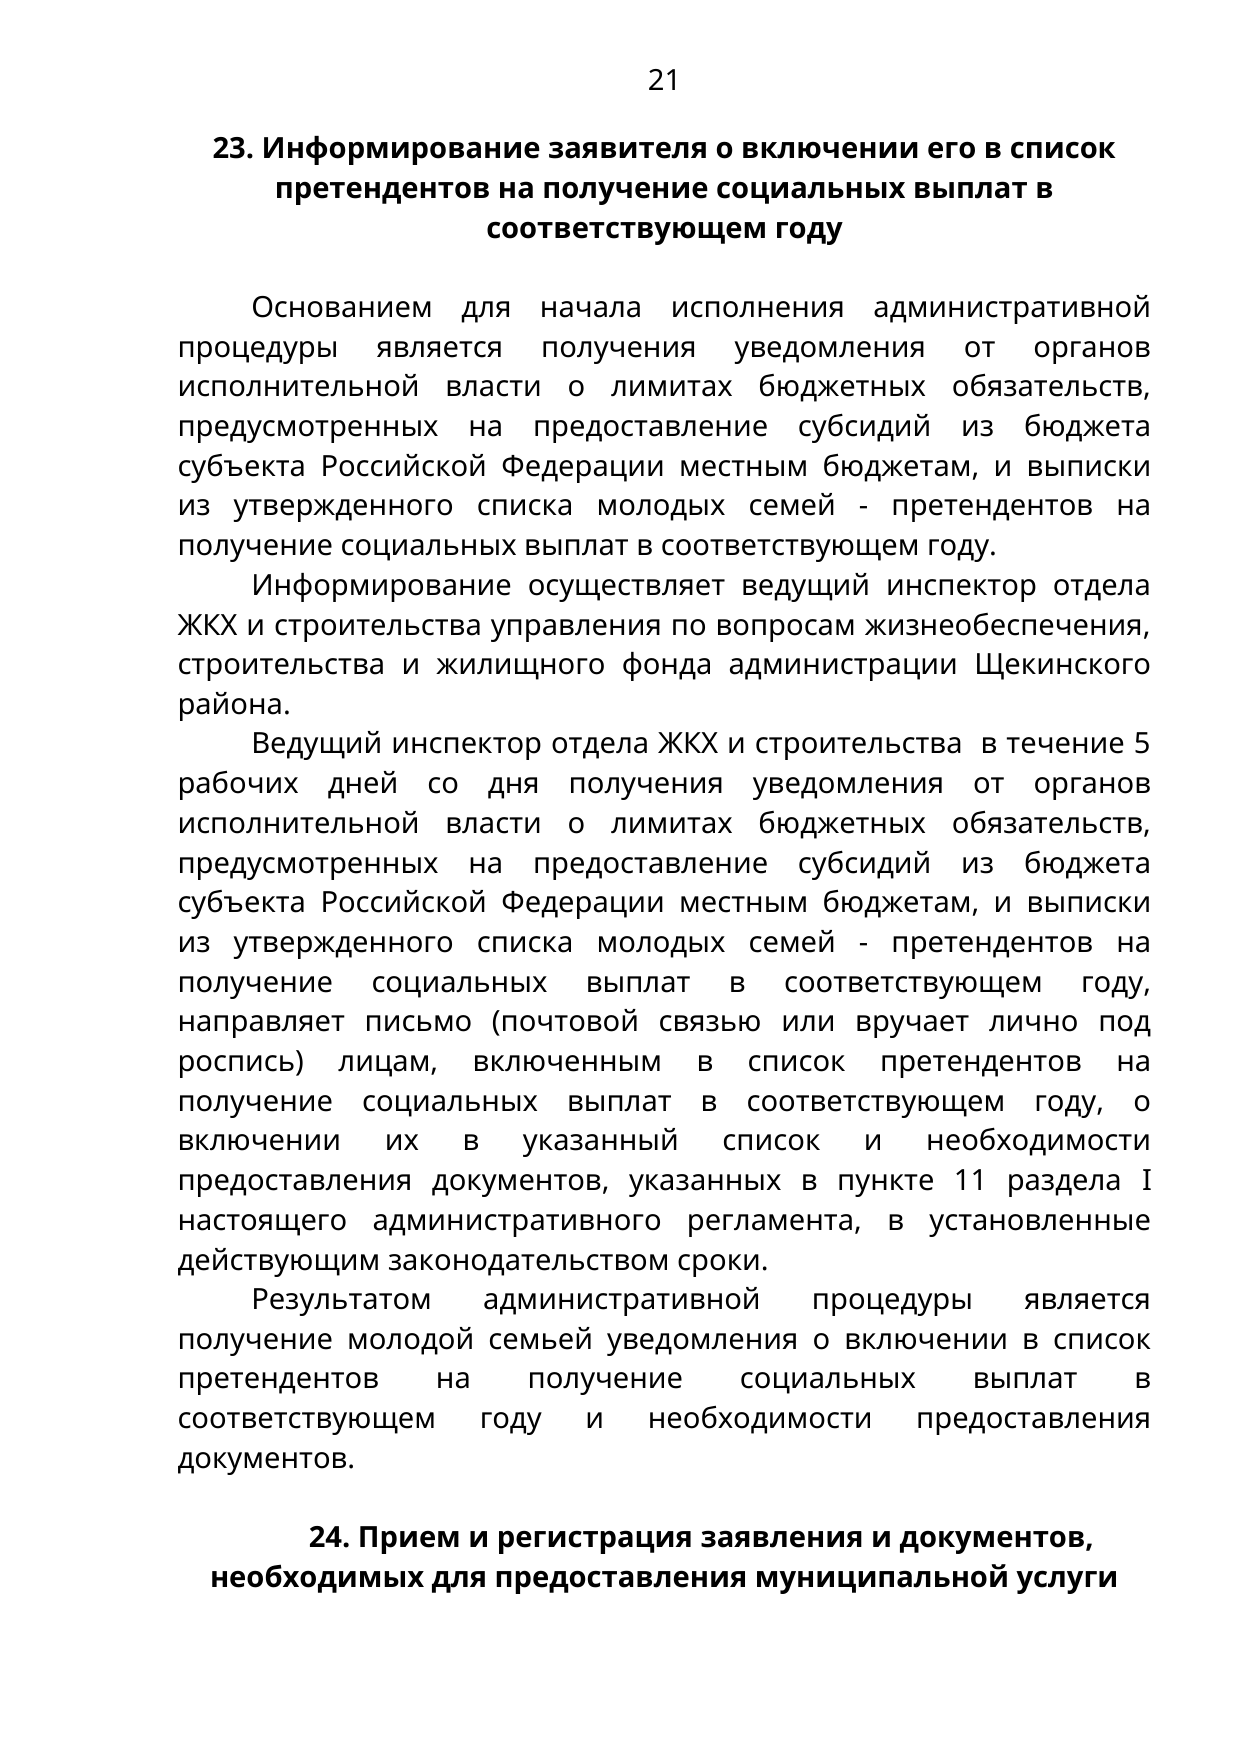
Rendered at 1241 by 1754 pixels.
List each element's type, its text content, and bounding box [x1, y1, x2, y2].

text 24. Прием и регистрация заявления и документов, необходимых для предоставления муниципальной услуги [177, 1517, 1152, 1596]
text Основанием для начала исполнения административной процедуры является получения уведомления от органов исполнительной власти о лимитах бюджетных обязательств, предусмотренных на предоставление субсидий из бюджета субъекта Российской Федерации местным бюджетам, и выписки из утвержденного списка молодых семей - претендентов на получение социальных выплат в соответствующем году. [177, 286, 1152, 564]
text Ведущий инспектор отдела ЖКХ и строительства в течение 5 рабочих дней со дня получения уведомления от органов исполнительной власти о лимитах бюджетных обязательств, предусмотренных на предоставление субсидий из бюджета субъекта Российской Федерации местным бюджетам, и выписки из утвержденного списка молодых семей - претендентов на получение социальных выплат в соответствующем году, направляет письмо (почтовой связью или вручает лично под роспись) лицам, включенным в список претендентов на получение социальных выплат в соответствующем году, о включении их в указанный список и необходимости предоставления документов, указанных в пункте 11 раздела I настоящего административного регламента, в установленные действующим законодательством сроки. [177, 723, 1152, 1278]
text Результатом административной процедуры является получение молодой семьей уведомления о включении в список претендентов на получение социальных выплат в соответствующем году и необходимости предоставления документов. [177, 1278, 1152, 1477]
text Информирование осуществляет ведущий инспектор отдела ЖКХ и строительства управления по вопросам жизнеобеспечения, строительства и жилищного фонда администрации Щекинского района. [177, 564, 1152, 723]
text 23. Информирование заявителя о включении его в список претендентов на получение социальных выплат в соответствующем году [177, 127, 1152, 247]
